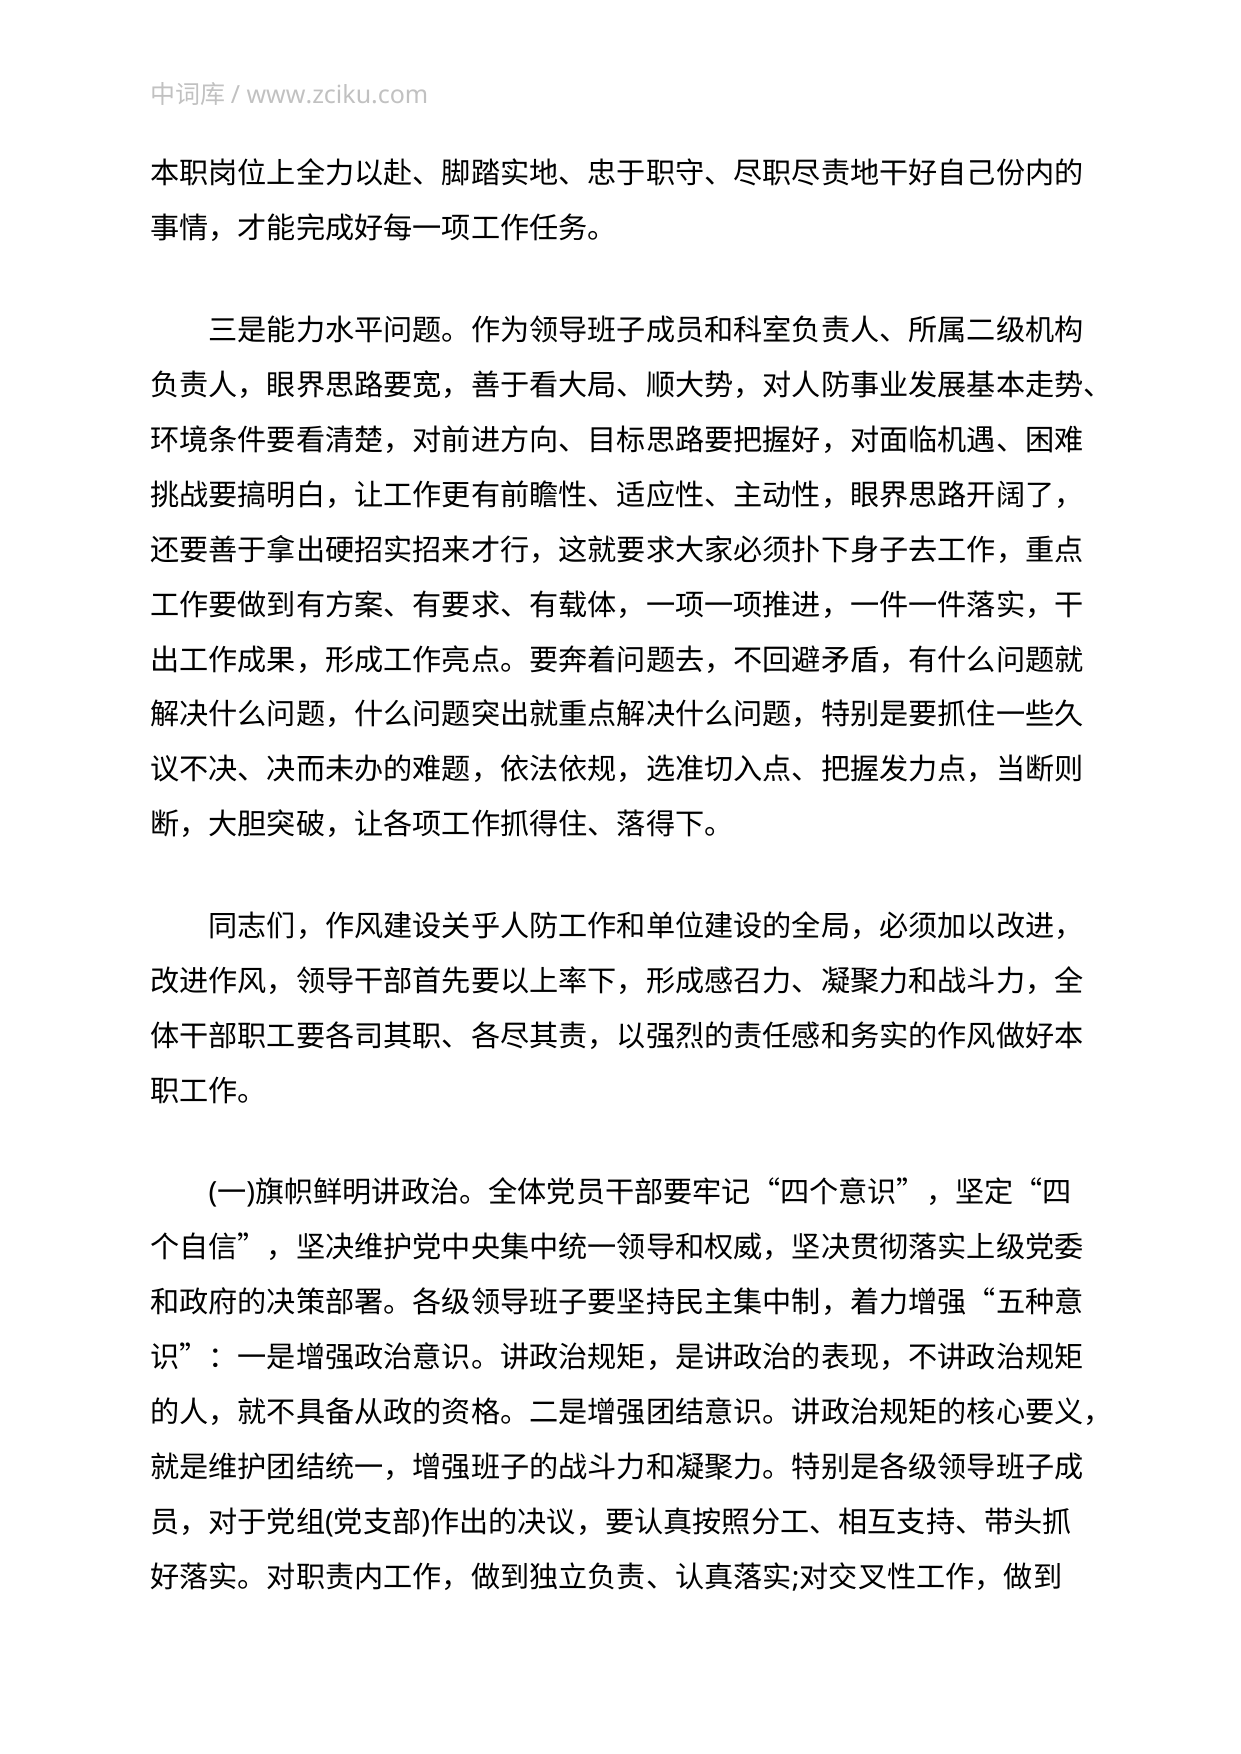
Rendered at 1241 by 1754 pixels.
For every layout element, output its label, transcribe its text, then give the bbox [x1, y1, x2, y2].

text 三是能力水平问题。作为领导班子成员和科室负责人、所属二级机构负责人，眼界思路要宽，善于看大局、顺大势，对人防事业发展基本走势、环境条件要看清楚，对前进方向、目标思路要把握好，对面临机遇、困难挑战要搞明白，让工作更有前瞻性、适应性、主动性，眼界思路开阔了，还要善于拿出硬招实招来才行，这就要求大家必须扑下身子去工作，重点工作要做到有方案、有要求、有载体，一项一项推进，一件一件落实，干出工作成果，形成工作亮点。要奔着问题去，不回避矛盾，有什么问题就解决什么问题，什么问题突出就重点解决什么问题，特别是要抓住一些久议不决、决而未办的难题，依法依规，选准切入点、把握发力点，当断则断，大胆突破，让各项工作抓得住、落得下。 [150, 307, 1090, 843]
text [150, 150, 1090, 247]
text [150, 1169, 1090, 1596]
text 同志们，作风建设关乎人防工作和单位建设的全局，必须加以改进，改进作风，领导干部首先要以上率下，形成感召力、凝聚力和战斗力，全体干部职工要各司其职、各尽其责，以强烈的责任感和务实的作风做好本职工作。 [150, 902, 1090, 1109]
